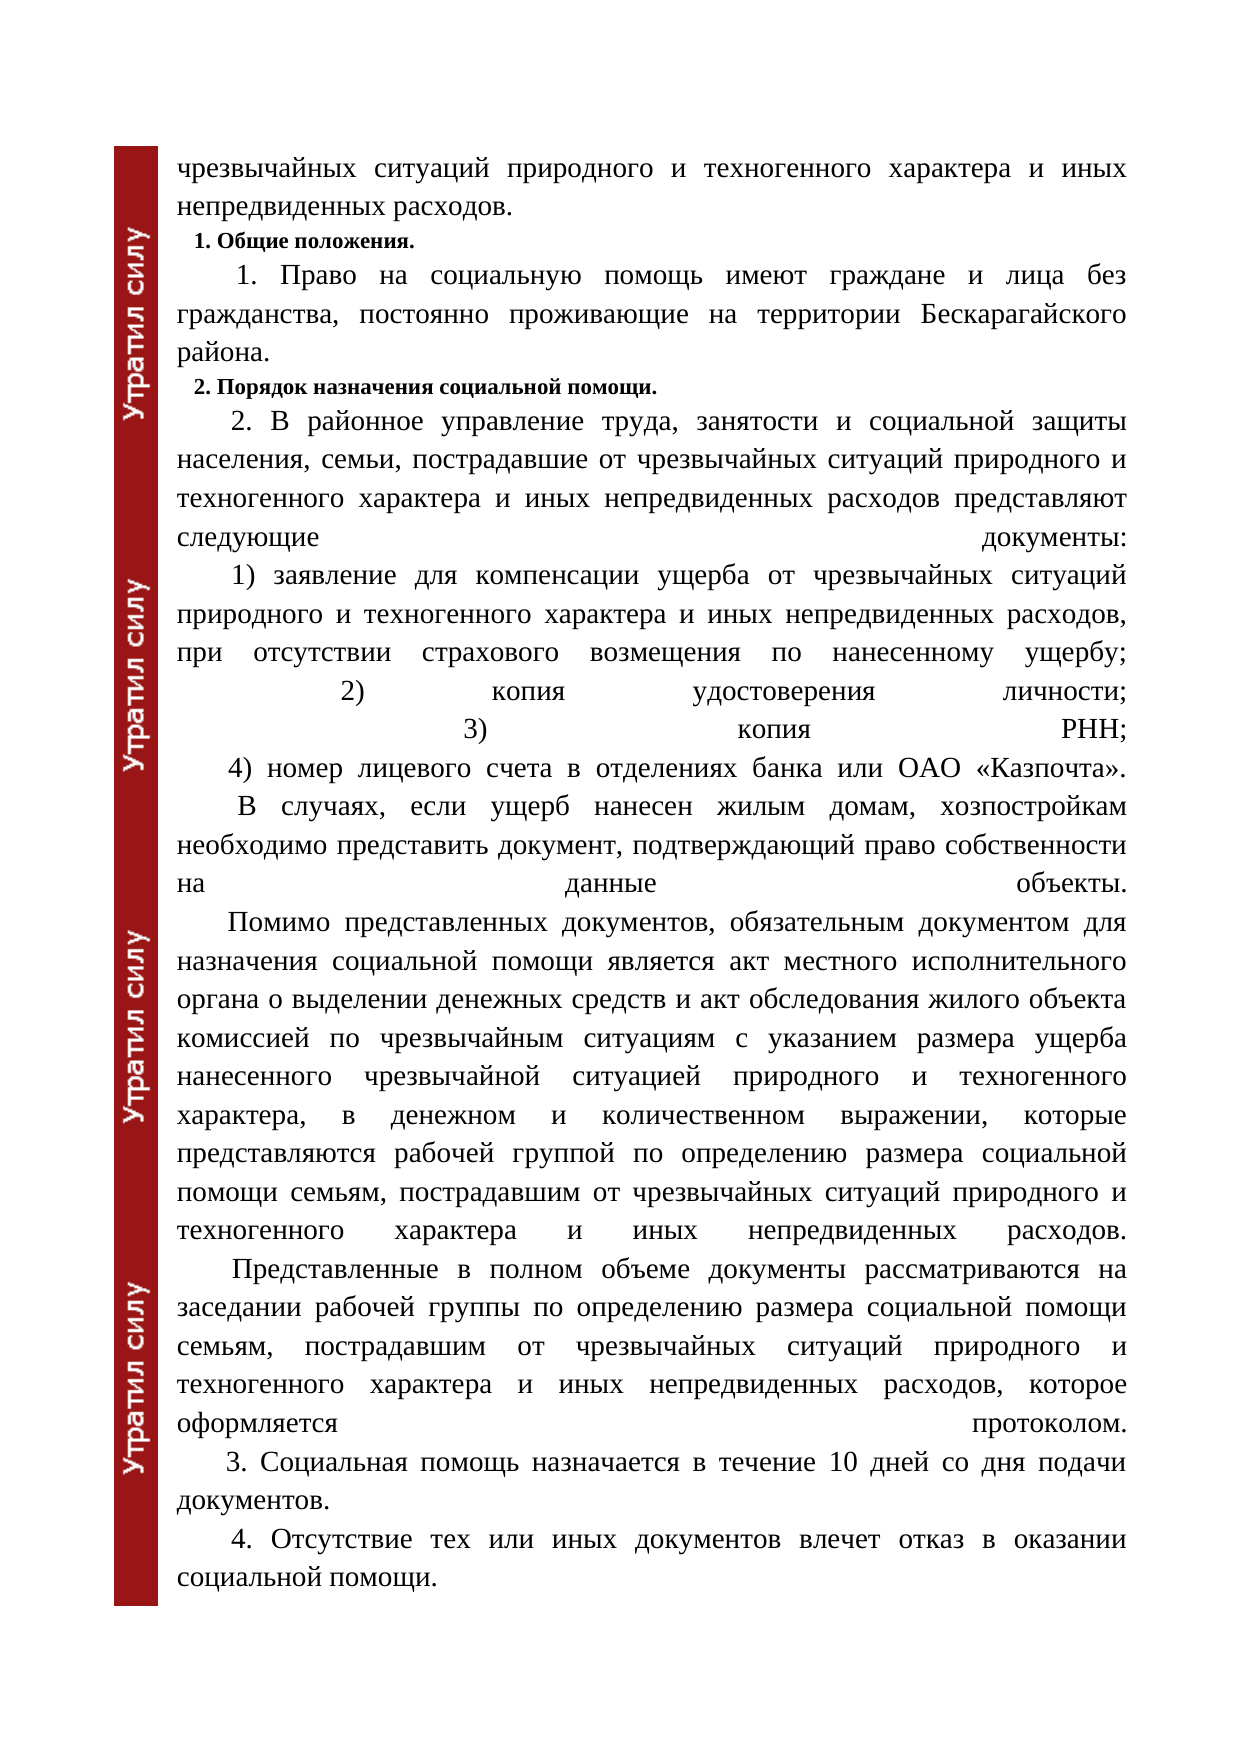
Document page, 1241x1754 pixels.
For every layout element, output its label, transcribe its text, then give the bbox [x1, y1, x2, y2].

text 2. Порядок назначения социальной помощи. [112, 373, 1128, 399]
text 1. Право на социальную помощь имеют граждане и лица без гражданства, постоянно проживающие на территории Бескарагайского района. [112, 257, 1128, 368]
text 1. Общие положения. [112, 227, 1128, 253]
picture [114, 222, 158, 227]
text 2. В районное управление труда, занятости и социальной защиты населения, семьи, пострадавшие от чрезвычайных ситуаций природного и техногенного характера и иных непредвиденных расходов представляют следующие документы: 1) заявление для компенсации ущерба от чрезвычайных ситуаций природного и техногенного характера и иных непредвиденных расходов, при отсутствии страхового возмещения по нанесенному ущербу; 2) копия удостоверения личности; 3) копия РНН; 4) номер лицевого счета в отделениях банка или ОАО «Казпочта». В случаях, если ущерб нанесен жилым домам, хозпостройкам необходимо представить документ, подтверждающий право собственности на данные объекты. Помимо представленных документов, обязательным документом для назначения социальной помощи является акт местного исполнительного органа о выделении денежных средств и акт обследования жилого объекта комиссией по чрезвычайным ситуациям с указанием размера ущерба нанесенного чрезвычайной ситуацией природного и техногенного характера, в денежном и количественном выражении, которые представляются рабочей группой по определению размера социальной помощи семьям, пострадавшим от чрезвычайных ситуаций природного и техногенного характера и иных непредвиденных расходов. Представленные в полном объеме документы рассматриваются на заседании рабочей группы по определению размера социальной помощи семьям, пострадавшим от чрезвычайных ситуаций природного и техногенного характера и иных непредвиденных расходов, которое оформляется протоколом. 3. Социальная помощь назначается в течение 10 дней со дня подачи документов. 4. Отсутствие тех или иных документов влечет отказ в оказании социальной помощи. [112, 403, 1128, 1593]
picture [114, 399, 158, 403]
picture [114, 253, 158, 257]
picture [114, 368, 158, 373]
picture [114, 1593, 158, 1606]
picture [114, 146, 158, 150]
